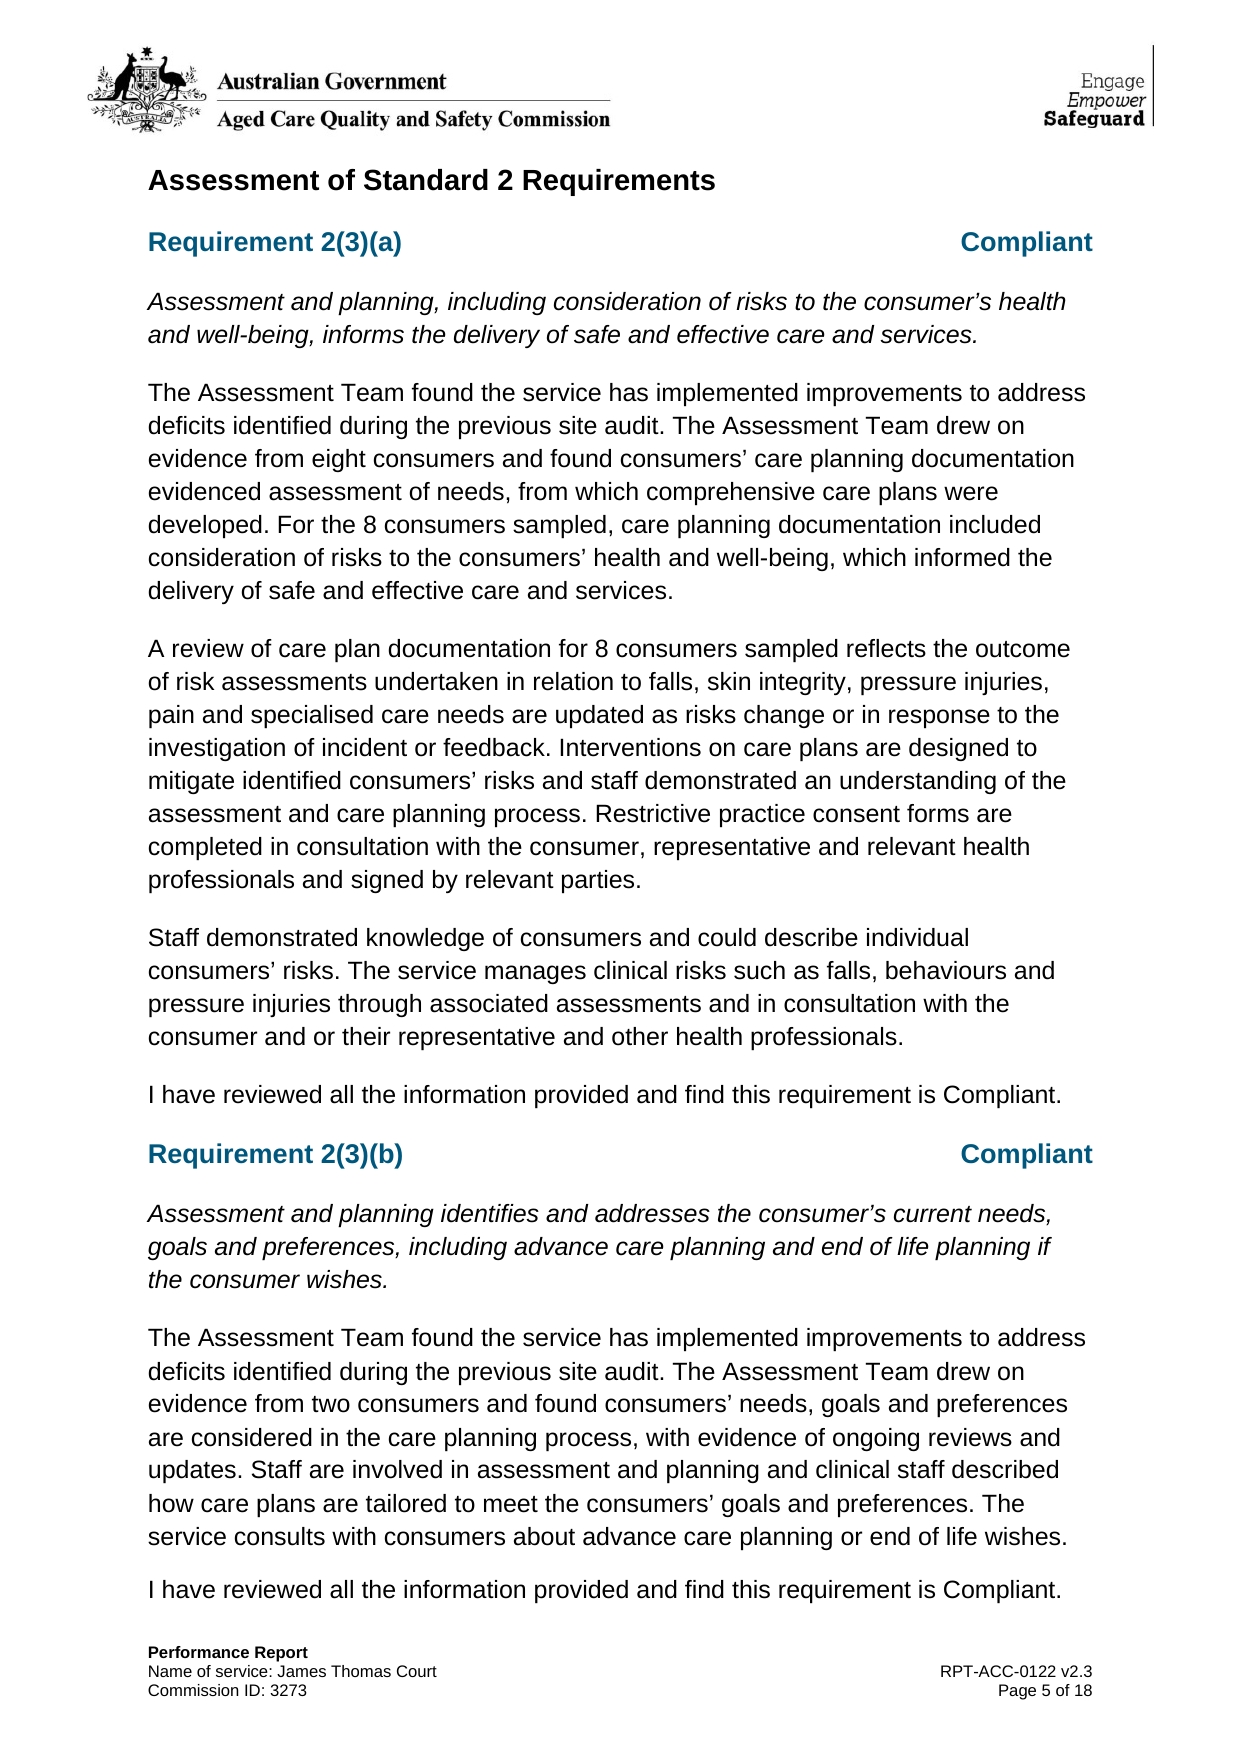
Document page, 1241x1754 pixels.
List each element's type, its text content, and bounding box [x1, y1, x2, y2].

picture [1, 0, 1241, 154]
text I have reviewed all the information provided and find this requirement is Compliant. [148, 1080, 1092, 1109]
text A review of care plan documentation for 8 consumers sampled reflects the outcome of risk assessments undertaken in relation to falls, skin integrity, pressure injuries, pain and specialised care needs are updated as risks change or in response to the investigation of incident or feedback. Interventions on care plans are designed to mitigate identified consumers’ risks and staff demonstrated an understanding of the assessment and care planning process. Restrictive practice consent forms are completed in consultation with the consumer, representative and relevant health professionals and signed by relevant parties. [148, 634, 1092, 894]
text Assessment and planning identifies and addresses the consumer’s current needs, goals and preferences, including advance care planning and end of life planning if the consumer wishes. [148, 1199, 1092, 1294]
text Staff demonstrated knowledge of consumers and could describe individual consumers’ risks. The service manages clinical risks such as falls, behaviours and pressure injuries through associated assessments and in consultation with the consumer and or their representative and other health professionals. [148, 923, 1092, 1051]
subtitle Assessment of Standard 2 Requirements [148, 162, 1092, 196]
subtitle Requirement 2(3)(b) Compliant [148, 1138, 1092, 1170]
text I have reviewed all the information provided and find this requirement is Compliant. [148, 1575, 1092, 1604]
text Assessment and planning, including consideration of risks to the consumer’s health and well-being, informs the delivery of safe and effective care and services. [148, 287, 1092, 349]
text The Assessment Team found the service has implemented improvements to address deficits identified during the previous site audit. The Assessment Team drew on evidence from two consumers and found consumers’ needs, goals and preferences are considered in the care planning process, with evidence of ongoing reviews and updates. Staff are involved in assessment and planning and clinical staff described how care plans are tailored to meet the consumers’ goals and preferences. The service consults with consumers about advance care planning or end of life wishes. [148, 1323, 1092, 1550]
text The Assessment Team found the service has implemented improvements to address deficits identified during the previous site audit. The Assessment Team drew on evidence from eight consumers and found consumers’ care planning documentation evidenced assessment of needs, from which comprehensive care plans were developed. For the 8 consumers sampled, care planning documentation included consideration of risks to the consumers’ health and well-being, which informed the delivery of safe and effective care and services. [148, 378, 1092, 605]
subtitle Requirement 2(3)(a) Compliant [148, 226, 1092, 257]
